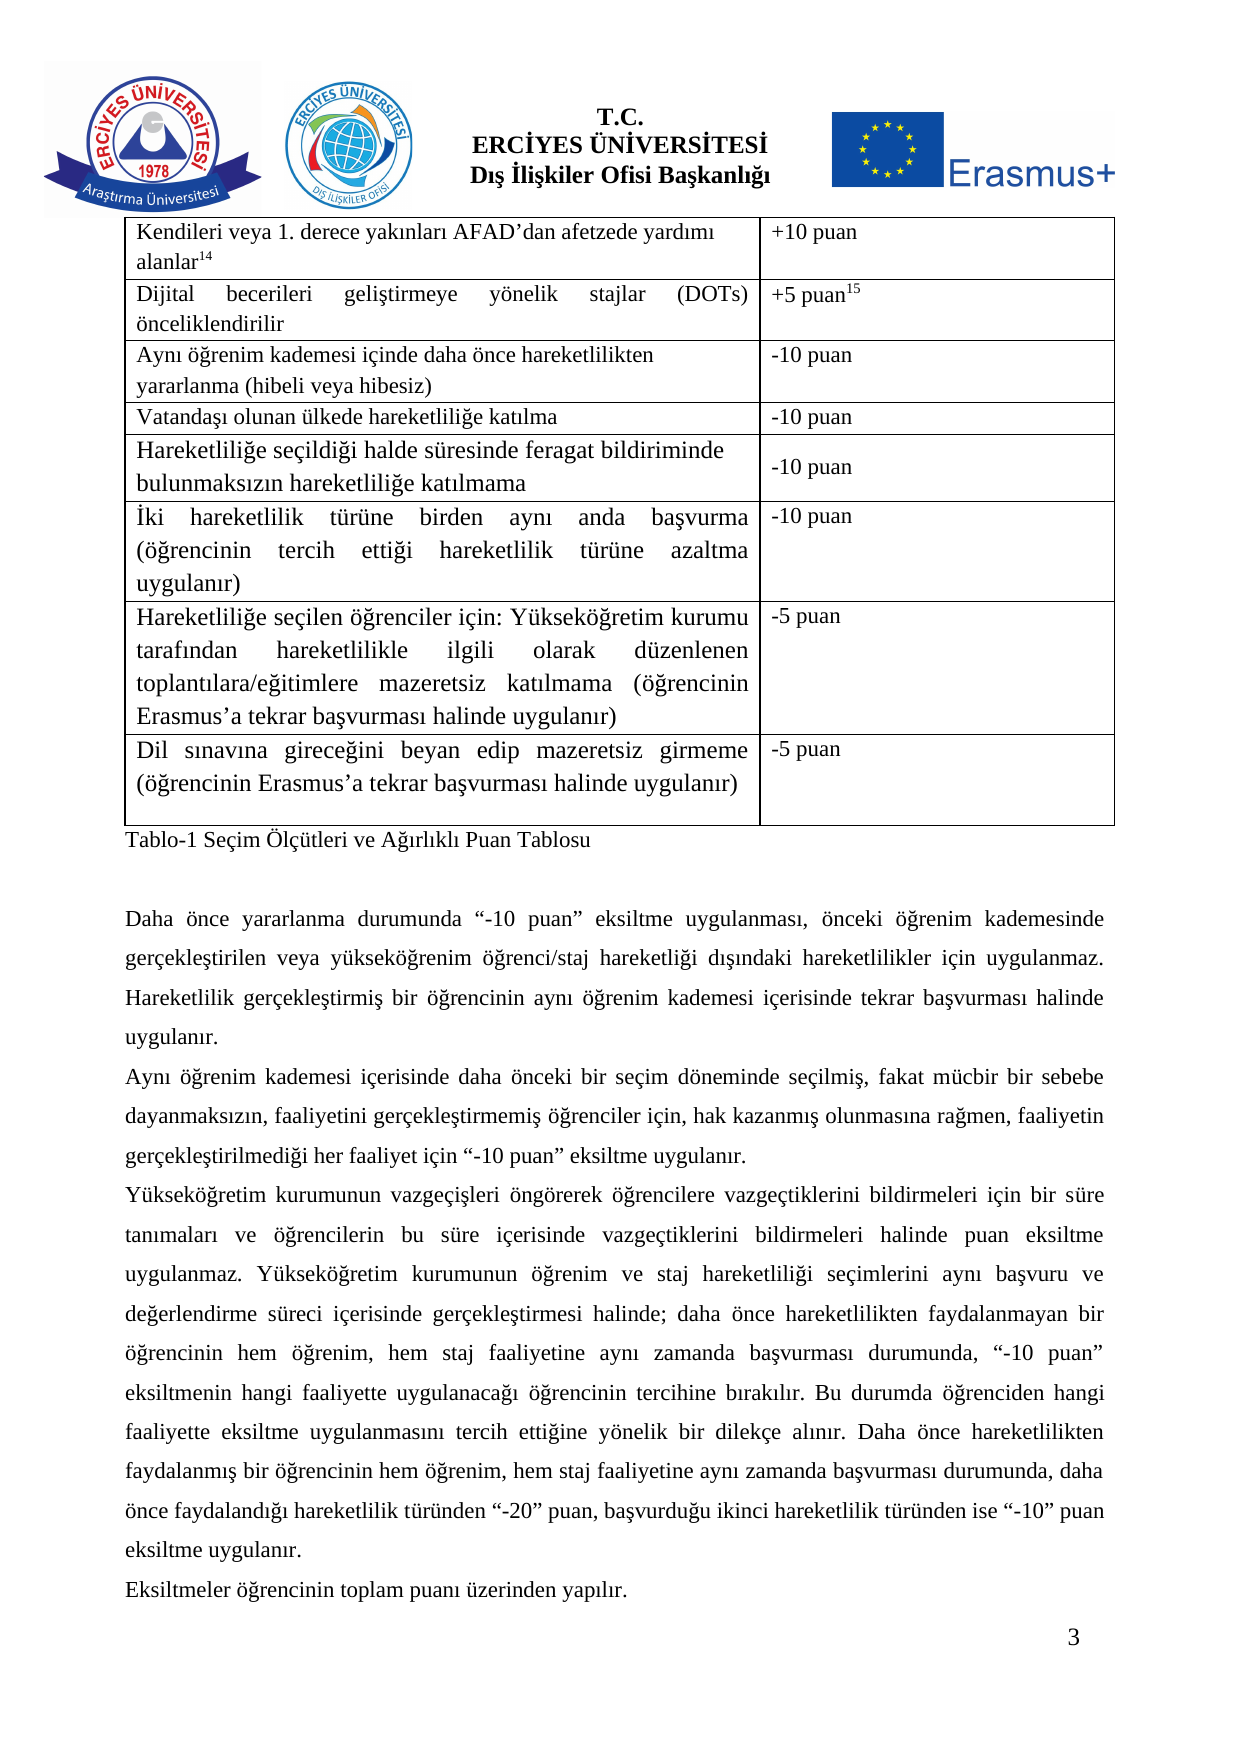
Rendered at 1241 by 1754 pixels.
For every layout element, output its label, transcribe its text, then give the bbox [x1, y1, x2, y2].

table_cell -5 puan [761, 602, 1114, 734]
picture [831, 111, 1115, 188]
picture [283, 81, 413, 210]
table_cell -10 puan [761, 341, 1114, 402]
text Aynı öğrenim kademesi içerisinde daha önceki bir seçim döneminde seçilmiş, fakat mücbir bir sebebe dayanmaksızın, faaliyetini gerçekleştirmemiş öğrenciler için, hak kazanmış olunmasına rağmen, faaliyetin gerçekleştirilmediği her faaliyet için “-10 puan” eksiltme uygulanır. [125, 1063, 1105, 1168]
table_cell Hareketliliğe seçilen öğrenciler için: Yükseköğretim kurumu tarafından hareketlilikle ilgili olarak düzenlenen toplantılara/eğitimlere mazeretsiz katılmama (öğrencinin Erasmus’a tekrar başvurması halinde uygulanır) [126, 602, 759, 734]
table_cell -10 puan [761, 502, 1114, 601]
table_cell -5 puan [761, 735, 1114, 825]
text Yükseköğretim kurumunun vazgeçişleri öngörerek öğrencilere vazgeçtiklerini bildirmeleri için bir süre tanımaları ve öğrencilerin bu süre içerisinde vazgeçtiklerini bildirmeleri halinde puan eksiltme uygulanmaz. Yükseköğretim kurumunun öğrenim ve staj hareketliliği seçimlerini aynı başvuru ve değerlendirme süreci içerisinde gerçekleştirmesi halinde; daha önce hareketlilikten faydalanmayan bir öğrencinin hem öğrenim, hem staj faaliyetine aynı zamanda başvurması durumunda, “-10 puan” eksiltmenin hangi faaliyette uygulanacağı öğrencinin tercihine bırakılır. Bu durumda öğrenciden hangi faaliyette eksiltme uygulanmasını tercih ettiğine yönelik bir dilekçe alınır. Daha önce hareketlilikten faydalanmış bir öğrencinin hem öğrenim, hem staj faaliyetine aynı zamanda başvurması durumunda, daha önce faydalandığı hareketlilik türünden “-20” puan, başvurduğu ikinci hareketlilik türünden ise “-10” puan eksiltme uygulanır. [125, 1181, 1105, 1563]
table_cell -10 puan [761, 403, 1114, 434]
table_cell İki hareketlilik türüne birden aynı anda başvurma (öğrencinin tercih ettiği hareketlilik türüne azaltma uygulanır) [126, 502, 759, 601]
picture [43, 61, 262, 218]
table_cell -10 puan [761, 435, 1114, 501]
table_cell +5 puan15 [761, 280, 1114, 340]
table_cell Dil sınavına gireceğini beyan edip mazeretsiz girmeme (öğrencinin Erasmus’a tekrar başvurması halinde uygulanır) [126, 735, 759, 825]
table_cell Kendileri veya 1. derece yakınları AFAD’dan afetzede yardımı alanlar14 [126, 218, 759, 278]
table_cell +10 puan [761, 218, 1114, 278]
table_cell Dijital becerileri geliştirmeye yönelik stajlar (DOTs) önceliklendirilir [126, 280, 759, 340]
table_cell Hareketliliğe seçildiği halde süresinde feragat bildiriminde bulunmaksızın hareketliliğe katılmama [126, 435, 759, 501]
text Eksiltmeler öğrencinin toplam puanı üzerinden yapılır. [125, 1576, 1105, 1602]
text Daha önce yararlanma durumunda “-10 puan” eksiltme uygulanması, önceki öğrenim kademesinde gerçekleştirilen veya yükseköğrenim öğrenci/staj hareketliği dışındaki hareketlilikler için uygulanmaz. Hareketlilik gerçekleştirmiş bir öğrencinin aynı öğrenim kademesi içerisinde tekrar başvurması halinde uygulanır. [125, 905, 1105, 1050]
table_cell Vatandaşı olunan ülkede hareketliliğe katılma [126, 403, 759, 434]
table_cell Aynı öğrenim kademesi içinde daha önce hareketlilikten yararlanma (hibeli veya hibesiz) [126, 341, 759, 402]
text Tablo-1 Seçim Ölçütleri ve Ağırlıklı Puan Tablosu [125, 826, 1105, 852]
